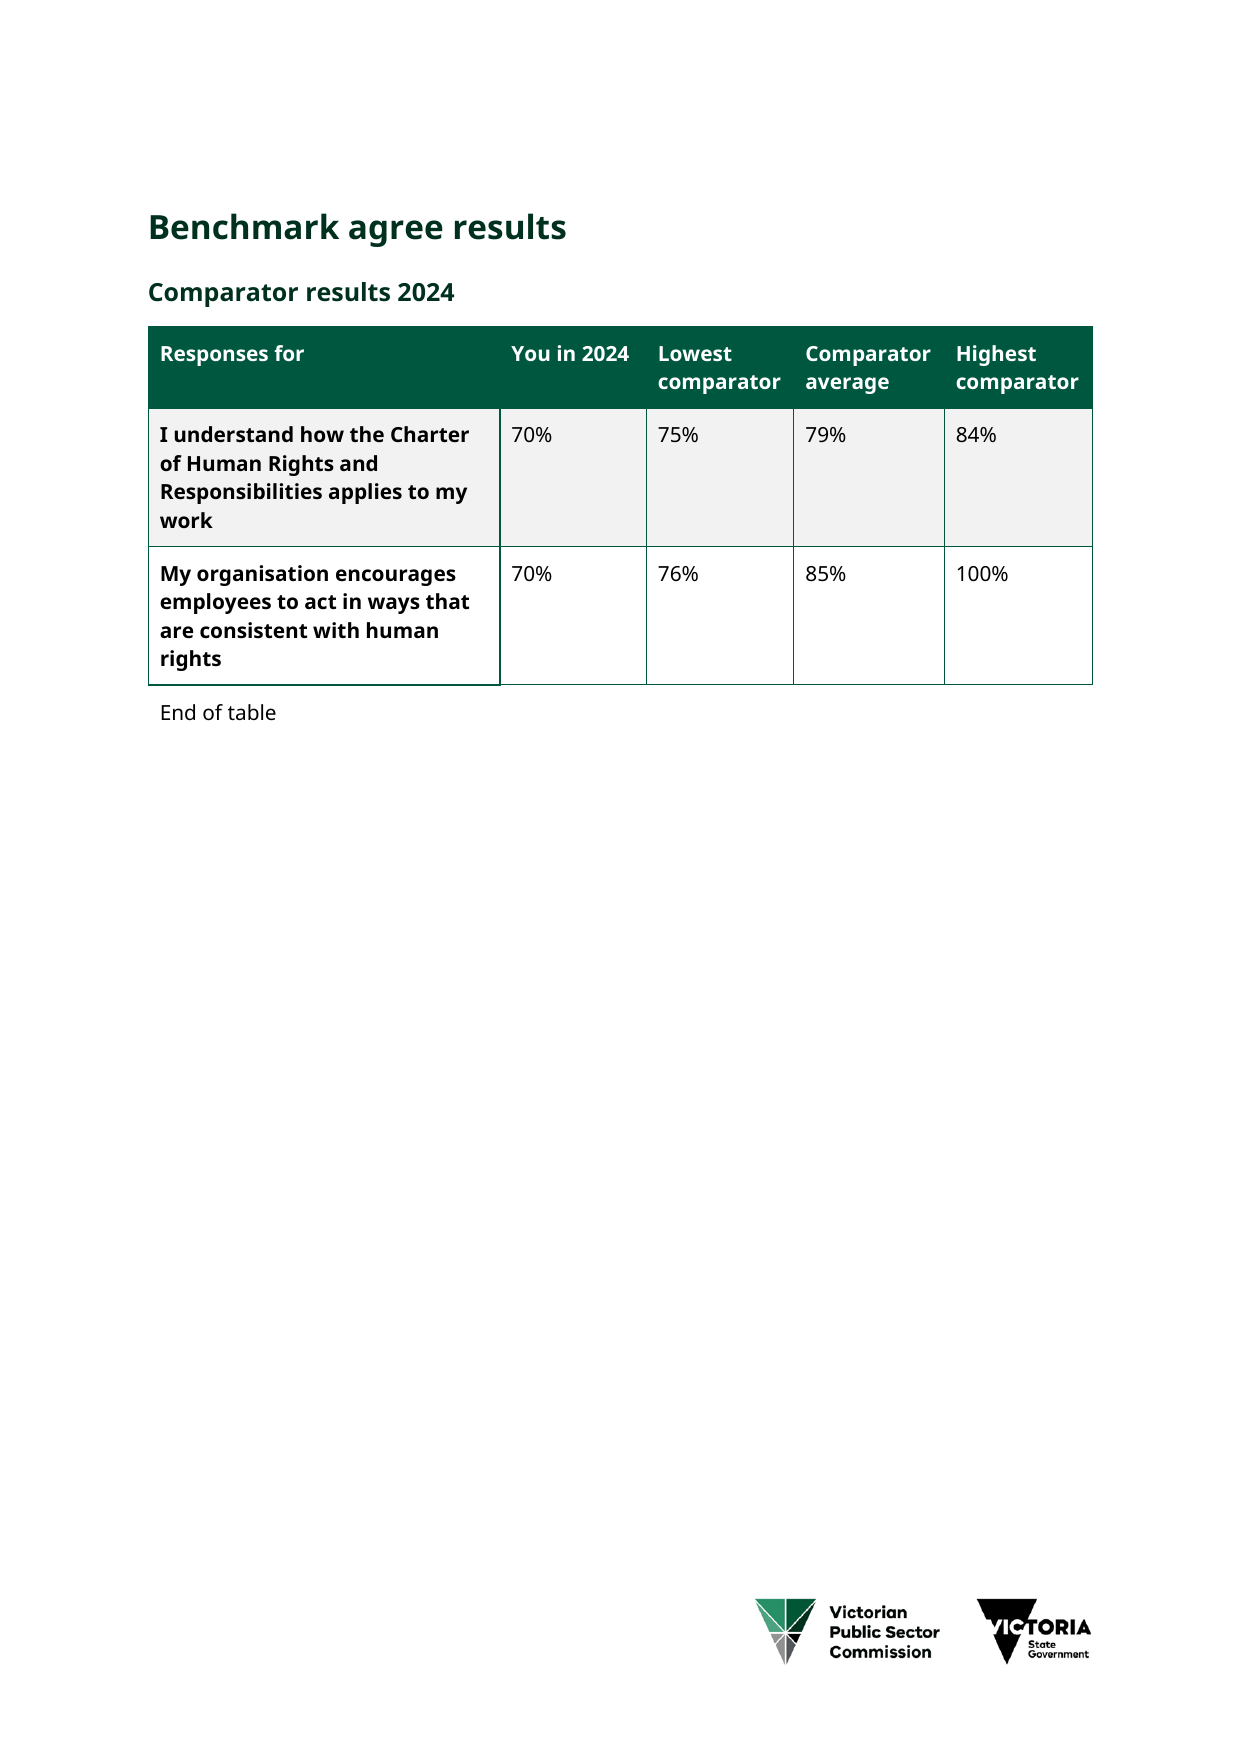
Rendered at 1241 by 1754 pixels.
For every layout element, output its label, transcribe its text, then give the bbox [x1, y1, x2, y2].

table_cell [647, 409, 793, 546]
subtitle Comparator results 2024 [148, 275, 1092, 309]
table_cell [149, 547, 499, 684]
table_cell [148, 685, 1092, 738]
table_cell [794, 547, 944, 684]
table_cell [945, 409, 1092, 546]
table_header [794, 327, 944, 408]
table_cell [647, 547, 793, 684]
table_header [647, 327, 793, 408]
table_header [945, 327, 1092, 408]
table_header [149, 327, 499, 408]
picture [754, 1598, 1093, 1666]
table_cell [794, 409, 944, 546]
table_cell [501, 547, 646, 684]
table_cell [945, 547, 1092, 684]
subtitle Benchmark agree results [148, 203, 1092, 249]
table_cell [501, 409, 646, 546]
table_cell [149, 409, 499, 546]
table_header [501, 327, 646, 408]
